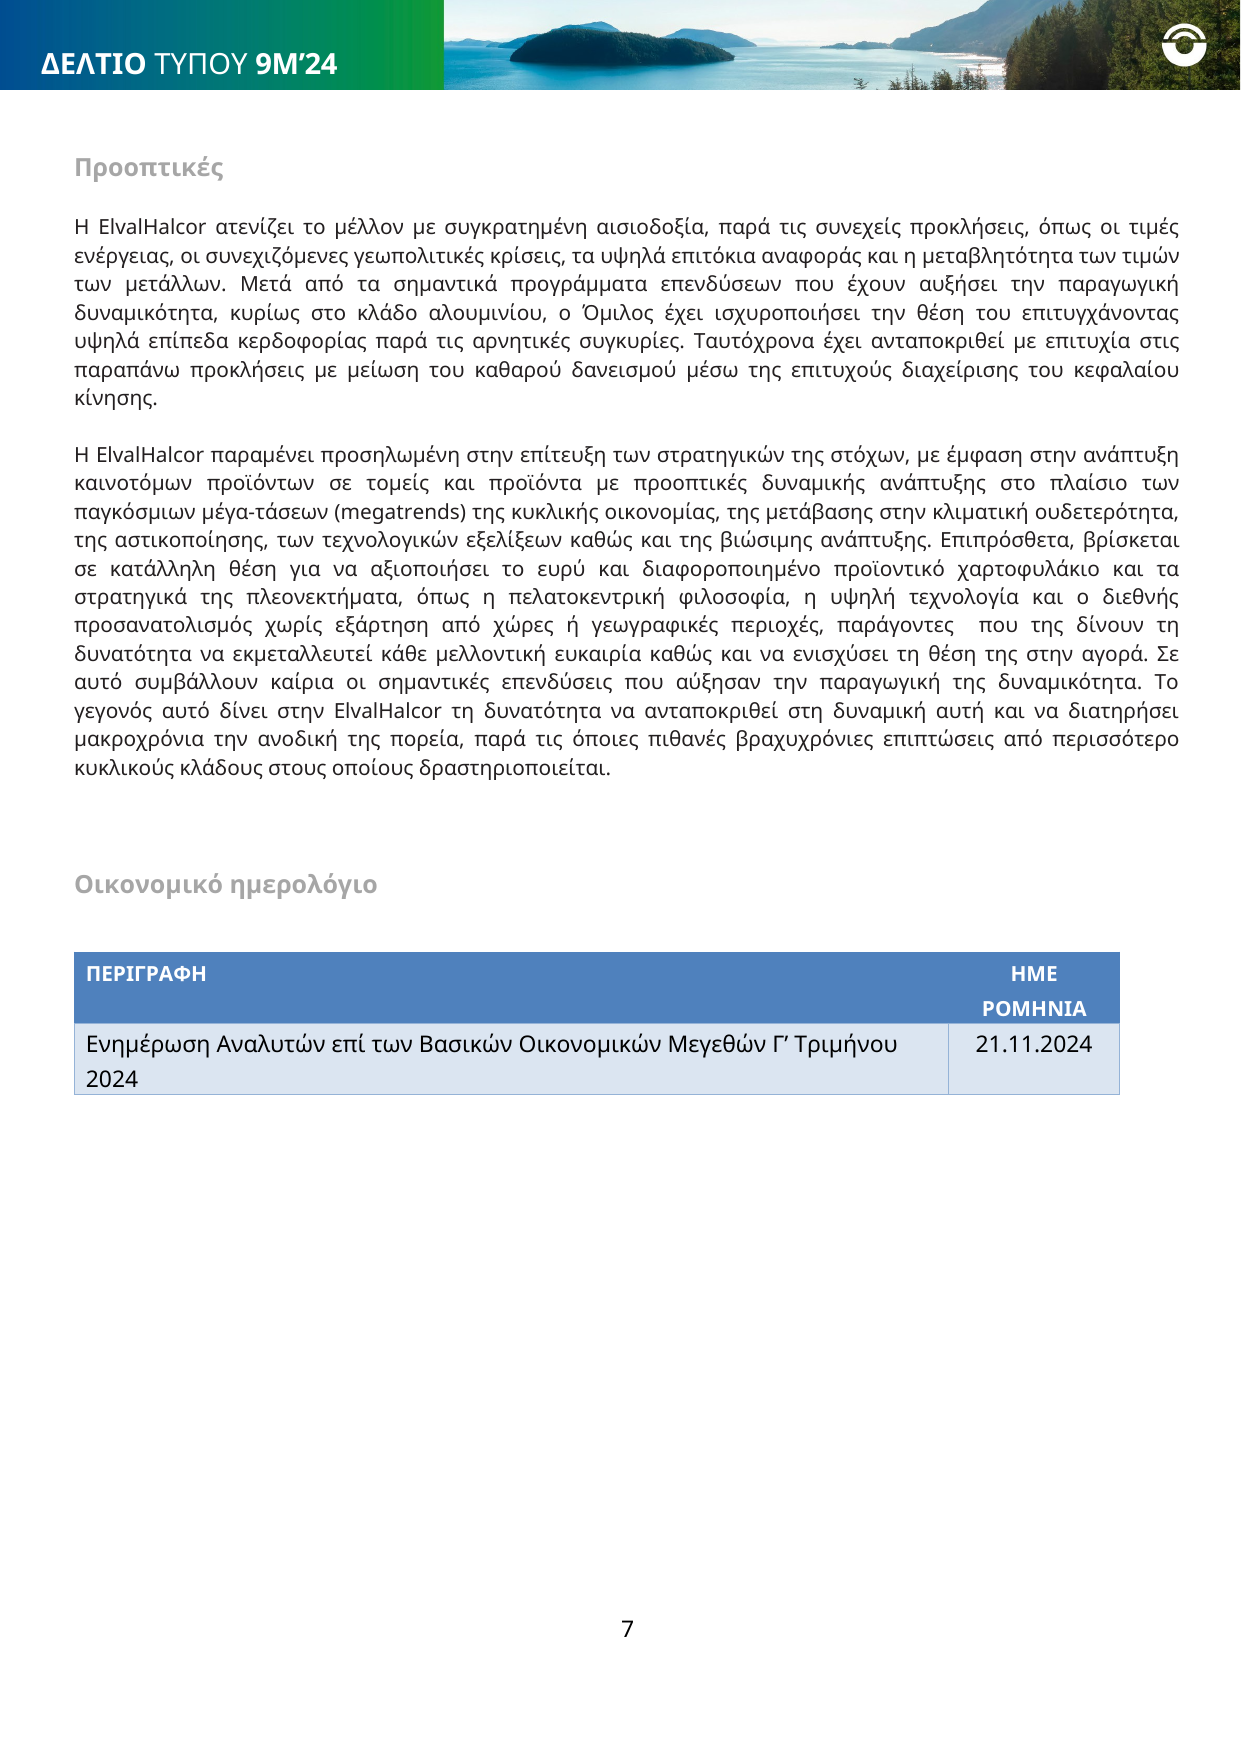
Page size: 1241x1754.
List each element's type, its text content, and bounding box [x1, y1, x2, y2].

text Προοπτικές [74, 150, 1181, 184]
table_cell 21.11.2024 [949, 1024, 1119, 1094]
picture [157, 0, 1241, 90]
text Οικονομικό ημερολόγιο [74, 867, 1181, 901]
text Η ElvalHalcor παραμένει προσηλωμένη στην επίτευξη των στρατηγικών της στόχων, με έμφαση στην ανάπτυξη καινοτόμων προϊόντων σε τομείς και προϊόντα με προοπτικές δυναμικής ανάπτυξης στο πλαίσιο των παγκόσμιων μέγα-τάσεων (megatrends) της κυκλικής οικονομίας, της μετάβασης στην κλιματική ουδετερότητα, της αστικοποίησης, των τεχνολογικών εξελίξεων καθώς και της βιώσιμης ανάπτυξης. Επιπρόσθετα, βρίσκεται σε κατάλληλη θέση για να αξιοποιήσει το ευρύ και διαφοροποιημένο προϊοντικό χαρτοφυλάκιο και τα στρατηγικά της πλεονεκτήματα, όπως η πελατοκεντρική φιλοσοφία, η υψηλή τεχνολογία και ο διεθνής προσανατολισμός χωρίς εξάρτηση από χώρες ή γεωγραφικές περιοχές, παράγοντες που της δίνουν τη δυνατότητα να εκμεταλλευτεί κάθε μελλοντική ευκαιρία καθώς και να ενισχύσει τη θέση της στην αγορά. Σε αυτό συμβάλλουν καίρια οι σημαντικές επενδύσεις που αύξησαν την παραγωγική της δυναμικότητα. Το γεγονός αυτό δίνει στην ElvalHalcor τη δυνατότητα να ανταποκριθεί στη δυναμική αυτή και να διατηρήσει μακροχρόνια την ανοδική της πορεία, παρά τις όποιες πιθανές βραχυχρόνιες επιπτώσεις από περισσότερο κυκλικούς κλάδους στους οποίους δραστηριοποιείται. [74, 440, 1181, 781]
picture [0, 0, 63, 90]
table_header ΗΜΕΡOMHΝΙA [949, 953, 1119, 1023]
table_cell Ενημέρωση Αναλυτών επί των Βασικών Οικονομικών Μεγεθών Γ’ Τριμήνου 2024 [75, 1024, 948, 1094]
table_header ΠΕΡΙΓΡΑΦΗ [75, 953, 948, 1023]
text Η ElvalHalcor ατενίζει το μέλλον με συγκρατημένη αισιοδοξία, παρά τις συνεχείς προκλήσεις, όπως οι τιμές ενέργειας, οι συνεχιζόμενες γεωπολιτικές κρίσεις, τα υψηλά επιτόκια αναφοράς και η μεταβλητότητα των τιμών των μετάλλων. Μετά από τα σημαντικά προγράμματα επενδύσεων που έχουν αυξήσει την παραγωγική δυναμικότητα, κυρίως στο κλάδο αλουμινίου, ο Όμιλος έχει ισχυροποιήσει την θέση του επιτυγχάνοντας υψηλά επίπεδα κερδοφορίας παρά τις αρνητικές συγκυρίες. Ταυτόχρονα έχει ανταποκριθεί με επιτυχία στις παραπάνω προκλήσεις με μείωση του καθαρού δανεισμού μέσω της επιτυχούς διαχείρισης του κεφαλαίου κίνησης. [74, 212, 1181, 412]
